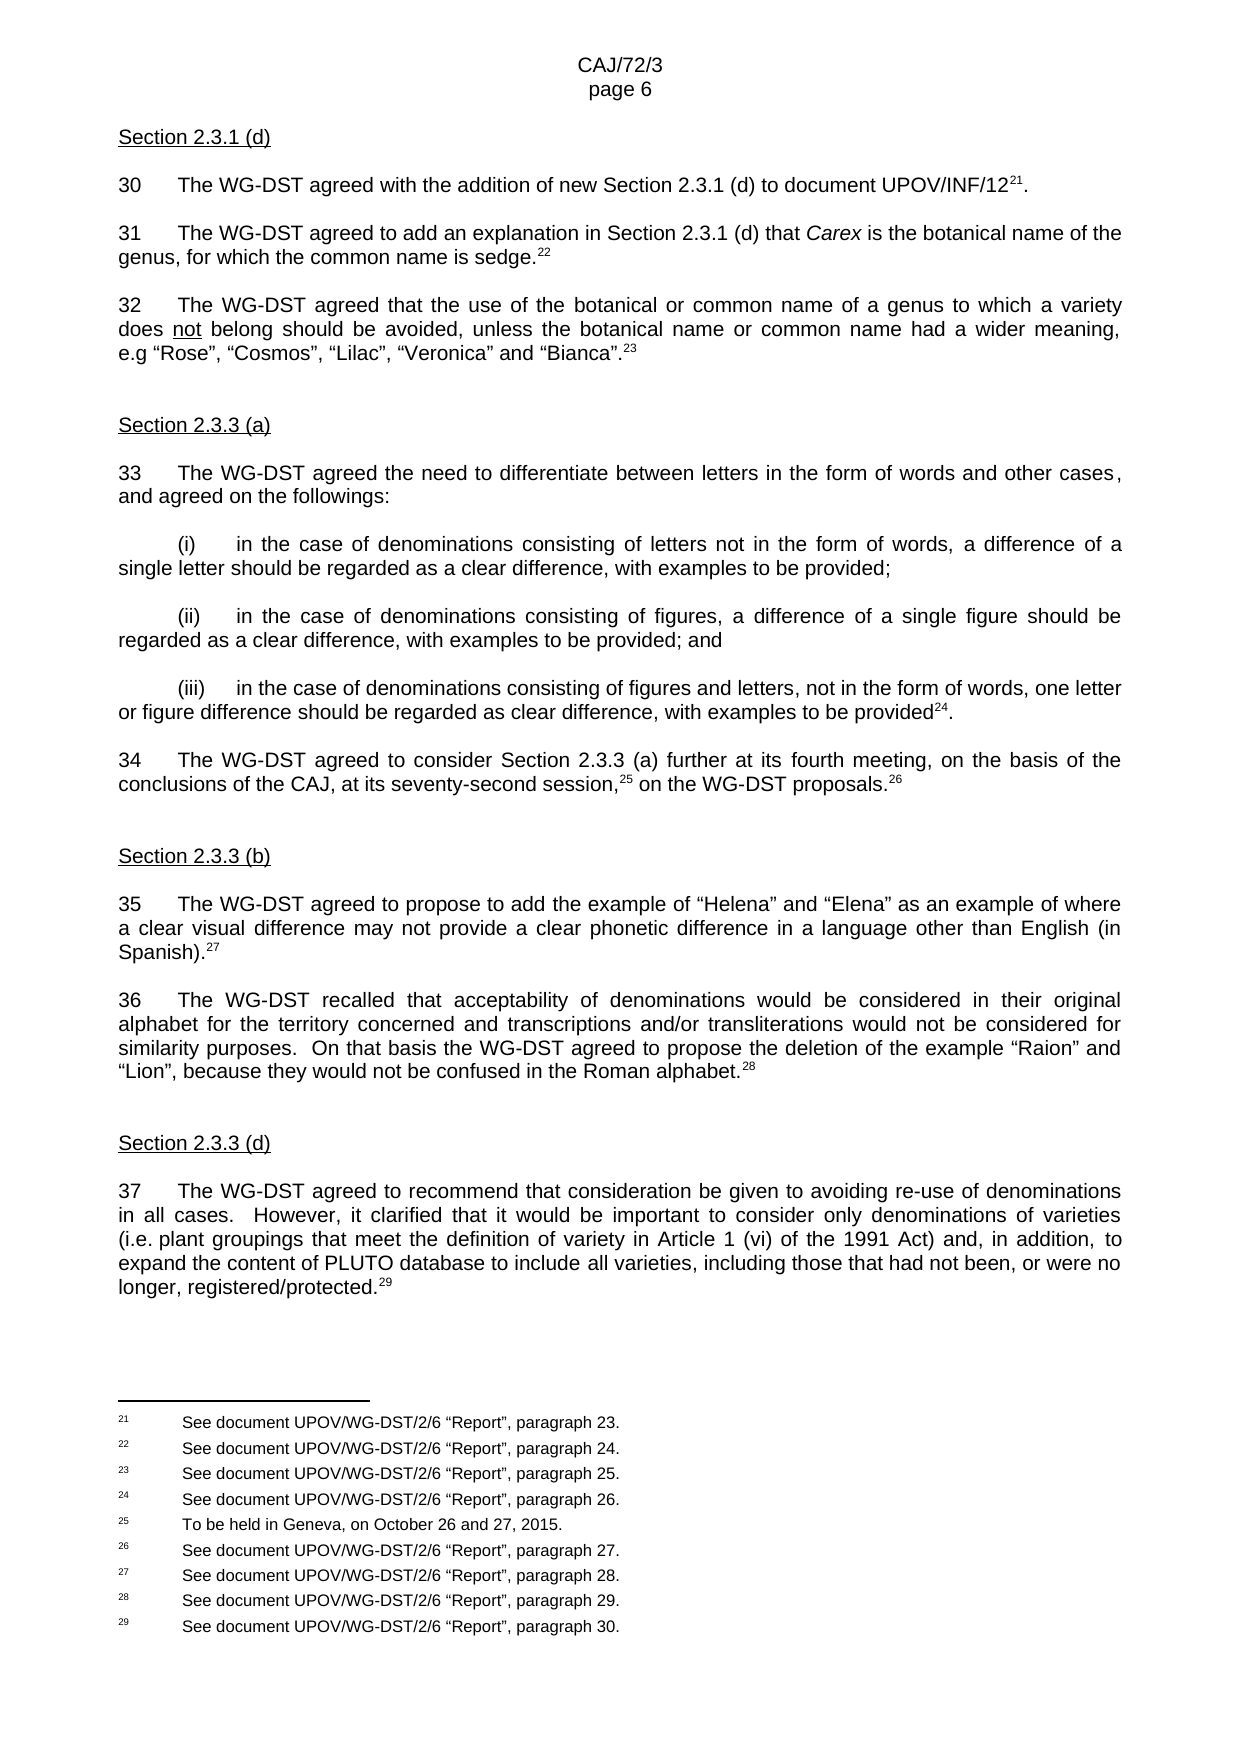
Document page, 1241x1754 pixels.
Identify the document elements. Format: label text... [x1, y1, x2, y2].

subtitle Section 2.3.3 (b) [118, 844, 1122, 868]
subtitle Section 2.3.3 (d) [118, 1131, 1122, 1155]
text The WG-DST agreed the need to differentiate between letters in the form of words and other cases, and agreed on the followings: [118, 460, 1122, 508]
text (i) in the case of denominations consisting of letters not in the form of words, a difference of a single letter should be regarded as a clear difference, with examples to be provided; [118, 532, 1122, 580]
text (ii) in the case of denominations consisting of figures, a difference of a single figure should be regarded as a clear difference, with examples to be provided; and [118, 604, 1122, 652]
subtitle Section 2.3.1 (d) [118, 125, 1122, 149]
subtitle Section 2.3.3 (a) [118, 412, 1122, 436]
text (iii) in the case of denominations consisting of figures and letters, not in the form of words, one letter or figure difference should be regarded as clear difference, with examples to be provided. [118, 676, 1122, 724]
text The WG-DST agreed to propose to add the example of “Helena” and “Elena” as an example of where a clear visual difference may not provide a clear phonetic difference in a language other than English (in Spanish). [118, 892, 1122, 963]
text The WG-DST agreed to recommend that consideration be given to avoiding re-use of denominations in all cases. However, it clarified that it would be important to consider only denominations of varieties (i.e. plant groupings that meet the definition of variety in Article 1 (vi) of the 1991 Act) and, in addition, to expand the content of PLUTO database to include all varieties, including those that had not been, or were no longer, registered/protected. [118, 1179, 1122, 1299]
text The WG-DST agreed with the addition of new Section 2.3.1 (d) to document UPOV/INF/12. [118, 173, 1122, 197]
text The WG-DST agreed to consider Section 2.3.3 (a) further at its fourth meeting, on the basis of the conclusions of the CAJ, at its seventy-second session, on the WG-DST proposals. [118, 748, 1122, 796]
text The WG-DST agreed to add an explanation in Section 2.3.1 (d) that Carex is the botanical name of the genus, for which the common name is sedge. [118, 221, 1122, 269]
text The WG-DST recalled that acceptability of denominations would be considered in their original alphabet for the territory concerned and transcriptions and/or transliterations would not be considered for similarity purposes. On that basis the WG-DST agreed to propose the deletion of the example “Raion” and “Lion”, because they would not be confused in the Roman alphabet. [118, 987, 1122, 1083]
text The WG-DST agreed that the use of the botanical or common name of a genus to which a variety does not belong should be avoided, unless the botanical name or common name had a wider meaning, e.g “Rose”, “Cosmos”, “Lilac”, “Veronica” and “Bianca”. [118, 293, 1122, 364]
